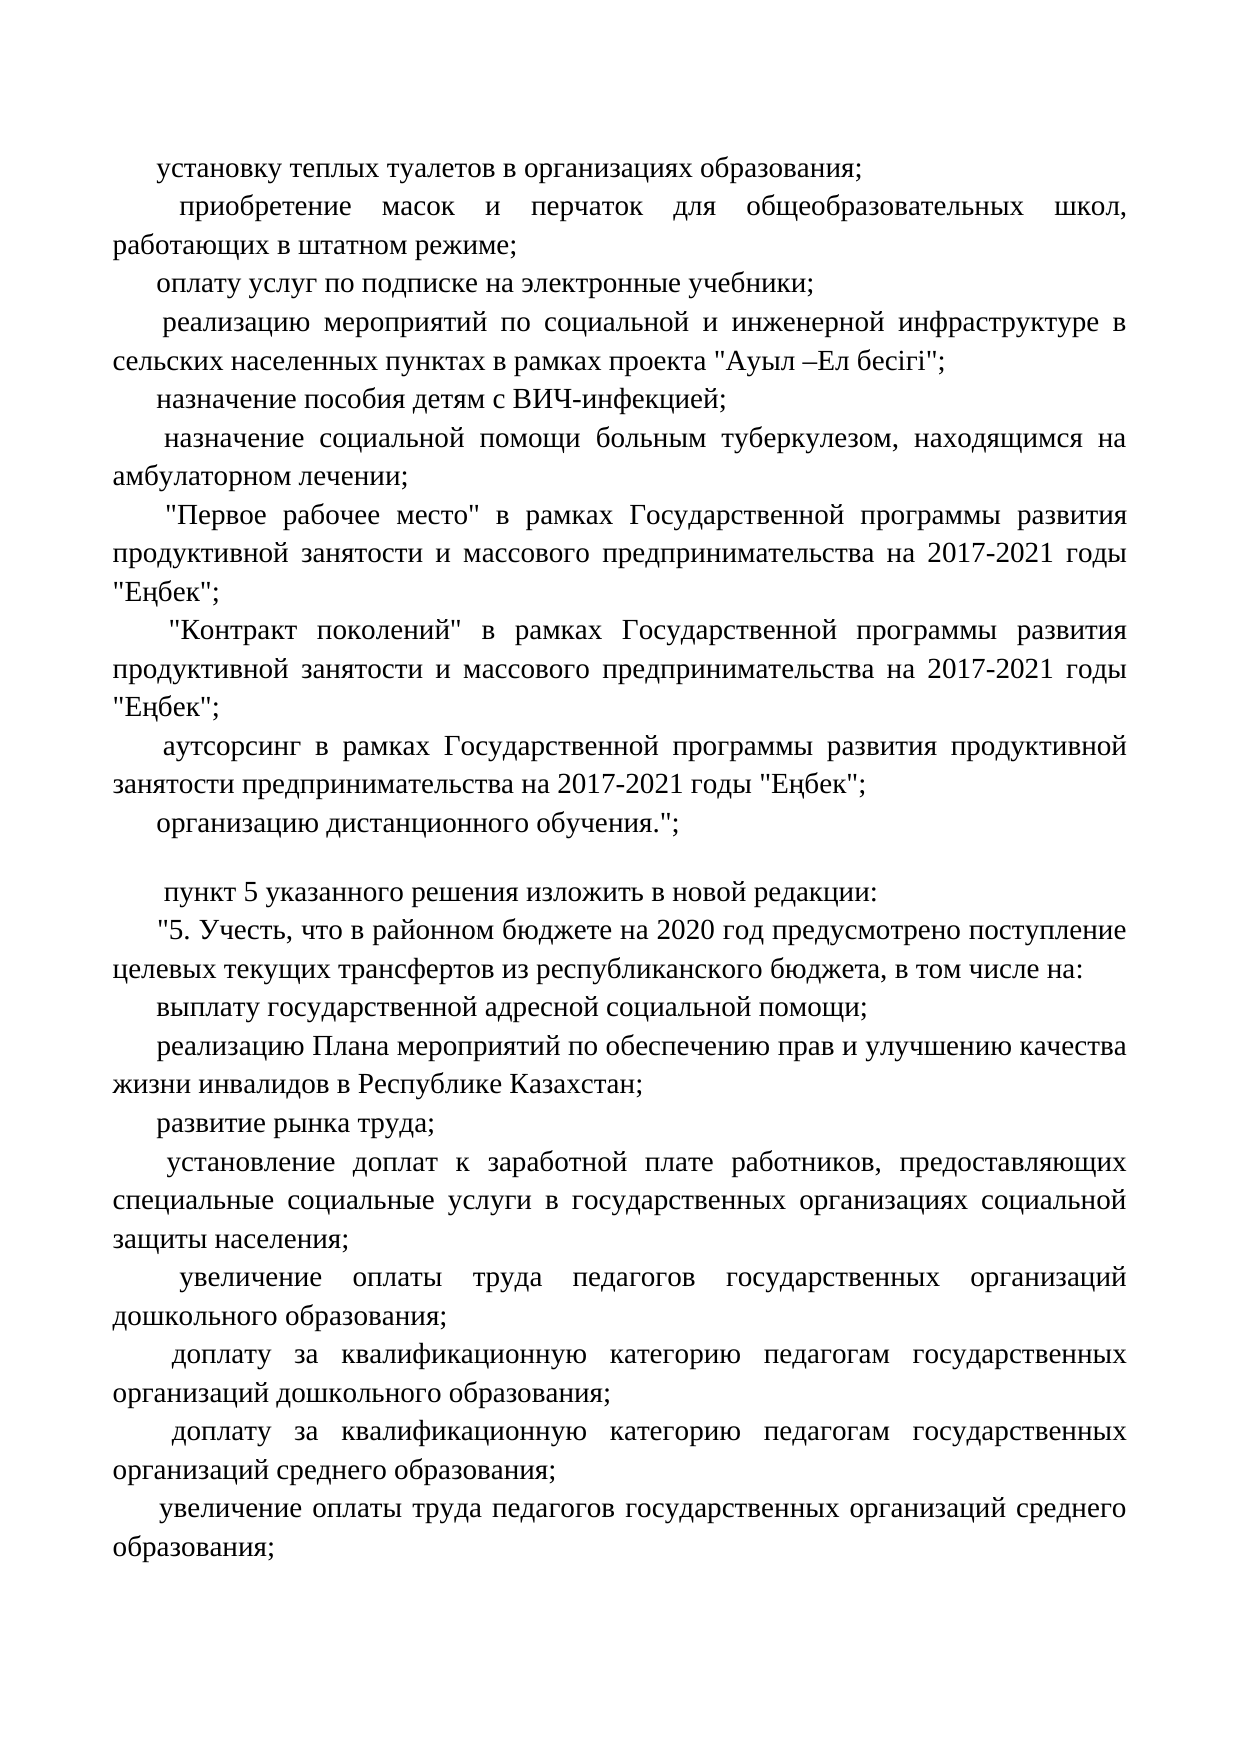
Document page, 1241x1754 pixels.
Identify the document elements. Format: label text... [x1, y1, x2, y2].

text установление доплат к заработной плате работников, предоставляющих специальные социальные услуги в государственных организациях социальной защиты населения; [112, 1144, 1128, 1254]
text "5. Учесть, что в районном бюджете на 2020 год предусмотрено поступление целевых текущих трансфертов из республиканского бюджета, в том числе на: [112, 912, 1128, 984]
text пункт 5 указанного решения изложить в новой редакции: [112, 874, 1128, 907]
text доплату за квалификационную категорию педагогам государственных организаций дошкольного образования; [112, 1336, 1128, 1408]
text "Контракт поколений" в рамках Государственной программы развития продуктивной занятости и массового предпринимательства на 2017-2021 годы "Еңбек"; [112, 612, 1128, 723]
text установку теплых туалетов в организациях образования; [112, 150, 1128, 183]
text назначение социальной помощи больным туберкулезом, находящимся на амбулаторном лечении; [112, 420, 1128, 492]
text приобретение масок и перчаток для общеобразовательных школ, работающих в штатном режиме; [112, 188, 1128, 261]
text назначение пособия детям с ВИЧ-инфекцией; [112, 381, 1128, 415]
text реализацию Плана мероприятий по обеспечению прав и улучшению качества жизни инвалидов в Республике Казахстан; [112, 1028, 1128, 1100]
text "Первое рабочее место" в рамках Государственной программы развития продуктивной занятости и массового предпринимательства на 2017-2021 годы "Еңбек"; [112, 497, 1128, 607]
text организацию дистанционного обучения."; [112, 805, 1128, 839]
text выплату государственной адресной социальной помощи; [112, 989, 1128, 1023]
text доплату за квалификационную категорию педагогам государственных организаций среднего образования; [112, 1413, 1128, 1486]
text увеличение оплаты труда педагогов государственных организаций дошкольного образования; [112, 1259, 1128, 1331]
text оплату услуг по подписке на электронные учебники; [112, 266, 1128, 299]
text реализацию мероприятий по социальной и инженерной инфраструктуре в сельских населенных пунктах в рамках проекта "Ауыл –Ел бесігі"; [112, 304, 1128, 376]
text развитие рынка труда; [112, 1105, 1128, 1139]
text увеличение оплаты труда педагогов государственных организаций среднего образования; [112, 1491, 1128, 1563]
text аутсорсинг в рамках Государственной программы развития продуктивной занятости предпринимательства на 2017-2021 годы "Еңбек"; [112, 728, 1128, 800]
